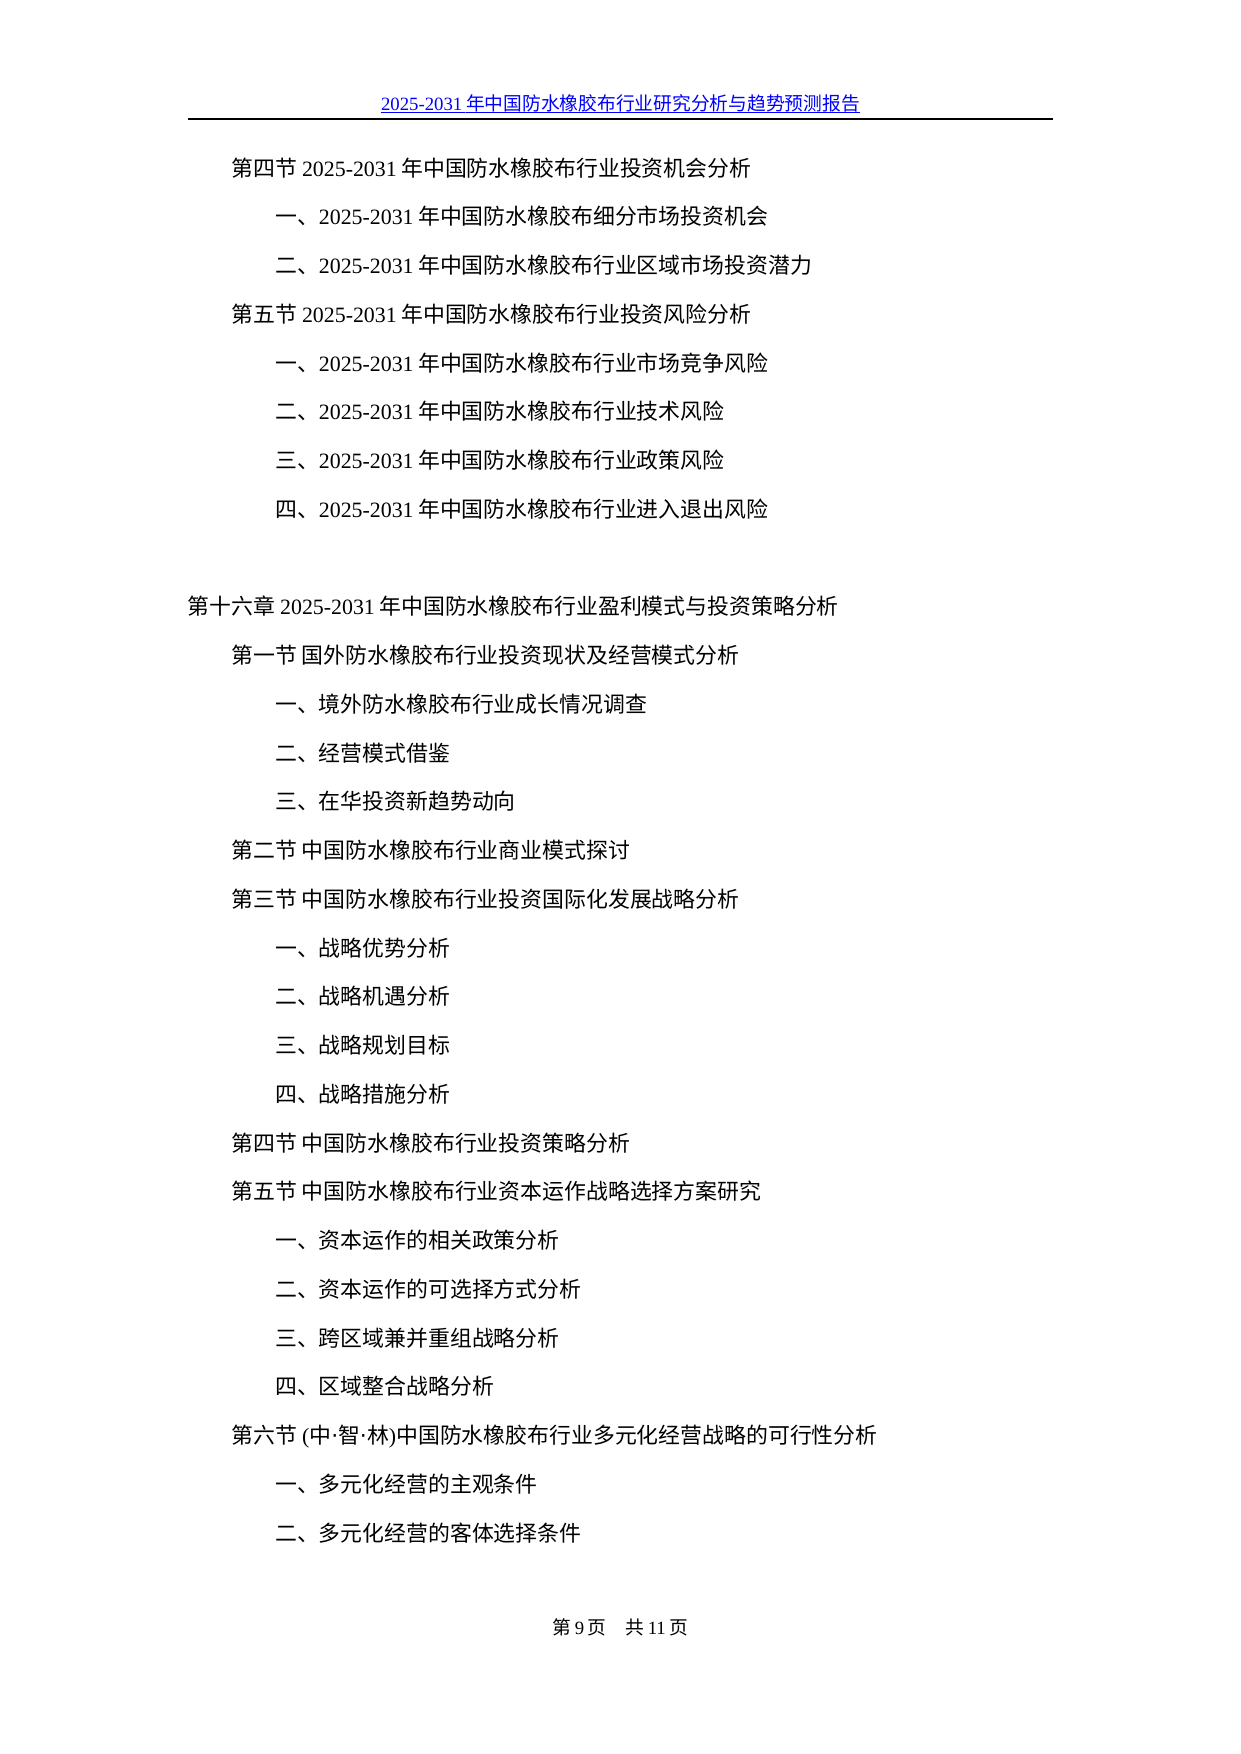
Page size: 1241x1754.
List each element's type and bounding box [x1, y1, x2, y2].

text [187, 150, 1053, 1548]
